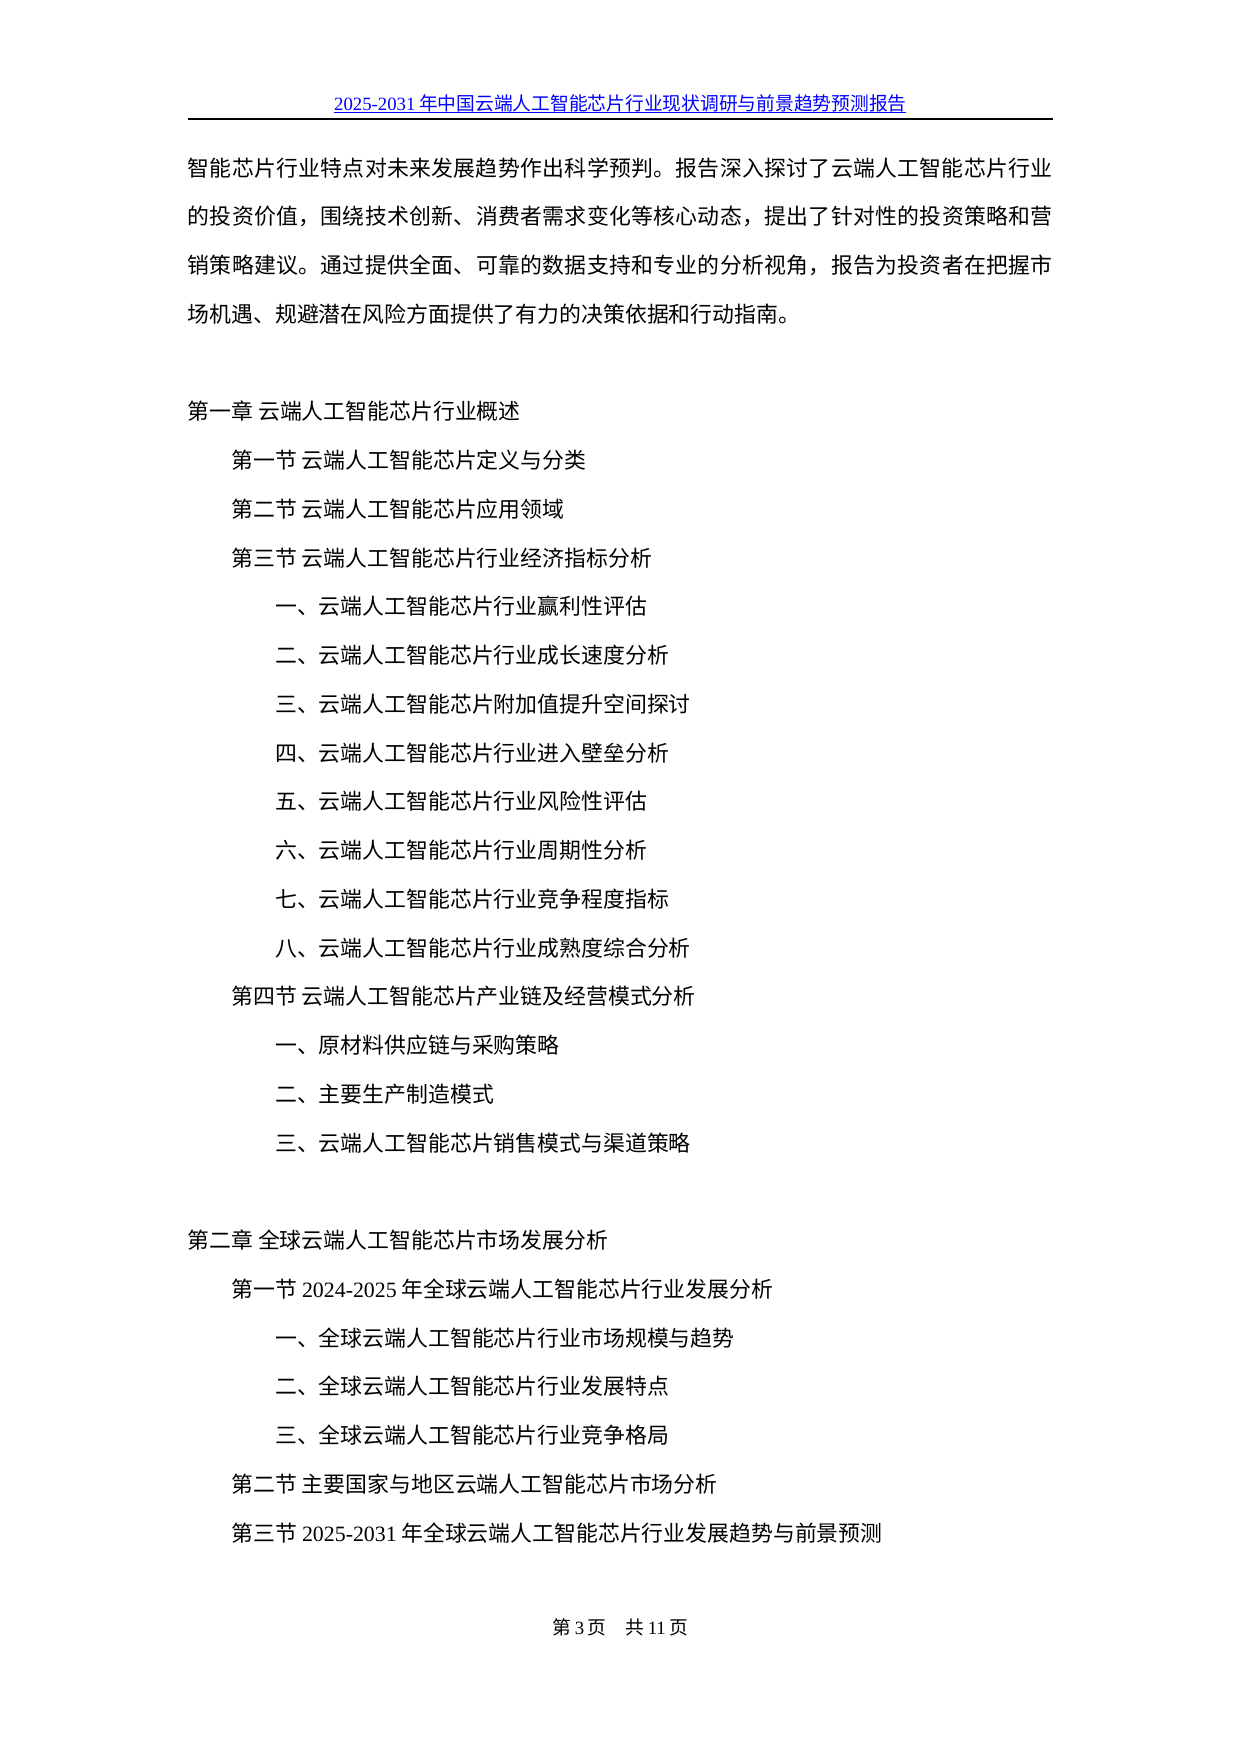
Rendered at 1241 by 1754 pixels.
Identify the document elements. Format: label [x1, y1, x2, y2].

text [187, 150, 1053, 1548]
